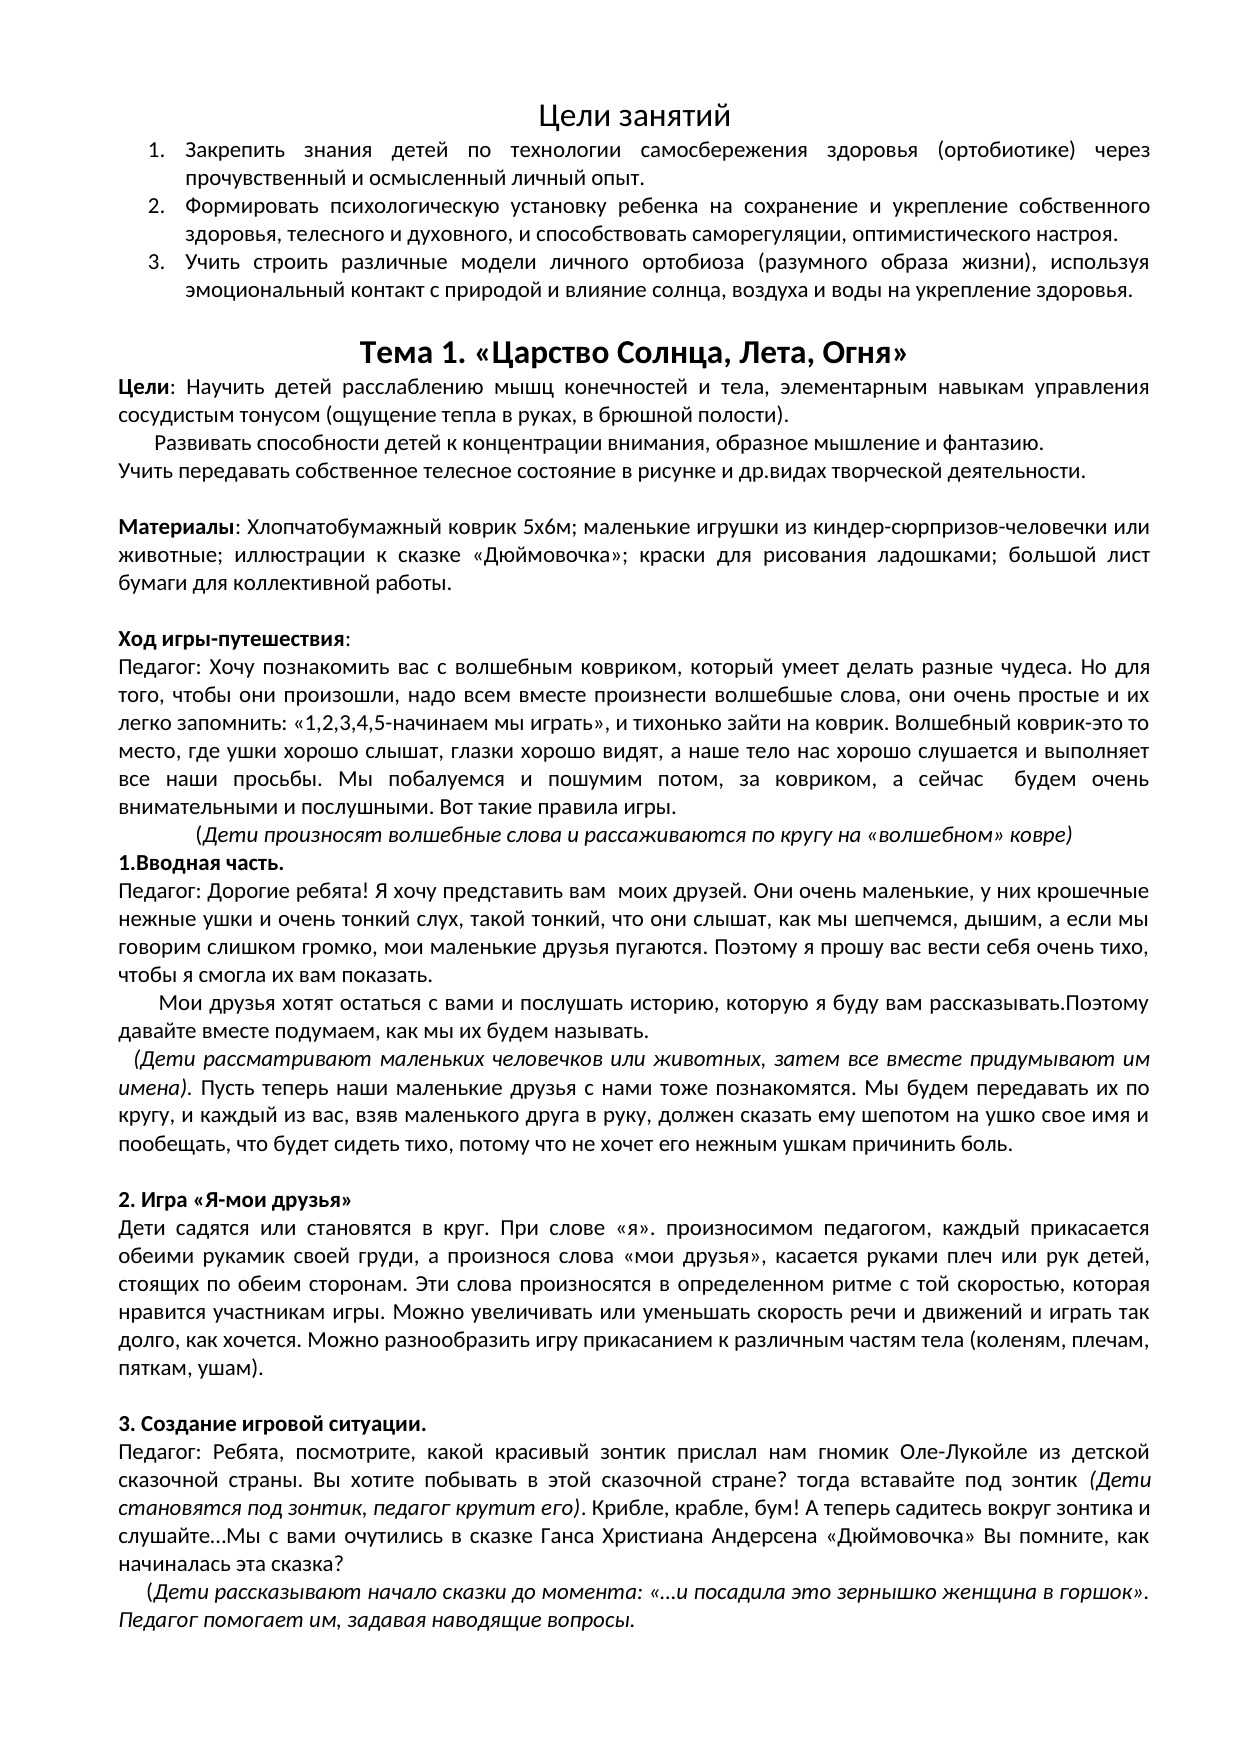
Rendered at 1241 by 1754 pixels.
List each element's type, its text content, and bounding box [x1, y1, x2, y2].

text Цели занятий [118, 94, 1152, 135]
text (Дети рассматривают маленьких человечков или животных, затем все вместе придумывают им имена). Пусть теперь наши маленькие друзья с нами тоже познакомятся. Мы будем передавать их по кругу, и каждый из вас, взяв маленького друга в руку, должен сказать ему шепотом на ушко свое имя и пообещать, что будет сидеть тихо, потому что не хочет его нежным ушкам причинить боль. [118, 1044, 1152, 1157]
text Педагог: Хочу познакомить вас с волшебным ковриком, который умеет делать разные чудеса. Но для того, чтобы они произошли, надо всем вместе произнести волшебшые слова, они очень простые и их легко запомнить: «1,2,3,4,5-начинаем мы играть», и тихонько зайти на коврик. Волшебный коврик-это то место, где ушки хорошо слышат, глазки хорошо видят, а наше тело нас хорошо слушается и выполняет все наши просьбы. Мы побалуемся и пошумим потом, за ковриком, а сейчас будем очень внимательными и послушными. Вот такие правила игры. [118, 652, 1152, 820]
list Формировать психологическую установку ребенка на сохранение и укрепление собственного здоровья, телесного и духовного, и способствовать саморегуляции, оптимистического настроя. [148, 191, 1152, 247]
text 2. Игра «Я-мои друзья» [118, 1185, 1152, 1213]
text Развивать способности детей к концентрации внимания, образное мышление и фантазию. [118, 428, 1152, 456]
text 3. Создание игровой ситуации. [118, 1409, 1152, 1437]
text (Дети рассказывают начало сказки до момента: «…и посадила это зернышко женщина в горшок». Педагог помогает им, задавая наводящие вопросы. [118, 1577, 1152, 1633]
text (Дети произносят волшебные слова и рассаживаются по кругу на «волшебном» ковре) [118, 820, 1152, 848]
text Педагог: Дорогие ребята! Я хочу представить вам моих друзей. Они очень маленькие, у них крошечные нежные ушки и очень тонкий слух, такой тонкий, что они слышат, как мы шепчемся, дышим, а если мы говорим слишком громко, мои маленькие друзья пугаются. Поэтому я прошу вас вести себя очень тихо, чтобы я смогла их вам показать. [118, 876, 1152, 988]
text Тема 1. «Царство Солнца, Лета, Огня» [118, 331, 1152, 372]
text Педагог: Ребята, посмотрите, какой красивый зонтик прислал нам гномик Оле-Лукойле из детской сказочной страны. Вы хотите побывать в этой сказочной стране? тогда вставайте под зонтик (Дети становятся под зонтик, педагог крутит его). Крибле, крабле, бум! А теперь садитесь вокруг зонтика и слушайте…Мы с вами очутились в сказке Ганса Христиана Андерсена «Дюймовочка» Вы помните, как начиналась эта сказка? [118, 1437, 1152, 1577]
text Материалы: Хлопчатобумажный коврик 5х6м; маленькие игрушки из киндер-сюрпризов-человечки или животные; иллюстрации к сказке «Дюймовочка»; краски для рисования ладошками; большой лист бумаги для коллективной работы. [118, 512, 1152, 596]
text Учить передавать собственное телесное состояние в рисунке и др.видах творческой деятельности. [118, 456, 1152, 484]
list Закрепить знания детей по технологии самосбережения здоровья (ортобиотике) через прочувственный и осмысленный личный опыт. [148, 135, 1152, 191]
text Мои друзья хотят остаться с вами и послушать историю, которую я буду вам рассказывать.Поэтому давайте вместе подумаем, как мы их будем называть. [118, 988, 1152, 1044]
text 1.Вводная часть. [118, 848, 1152, 876]
text Цели: Научить детей расслаблению мышц конечностей и тела, элементарным навыкам управления сосудистым тонусом (ощущение тепла в руках, в брюшной полости). [118, 372, 1152, 428]
text Дети садятся или становятся в круг. При слове «я». произносимом педагогом, каждый прикасается обеими рукамик своей груди, а произнося слова «мои друзья», касается руками плеч или рук детей, стоящих по обеим сторонам. Эти слова произносятся в определенном ритме с той скоростью, которая нравится участникам игры. Можно увеличивать или уменьшать скорость речи и движений и играть так долго, как хочется. Можно разнообразить игру прикасанием к различным частям тела (коленям, плечам, пяткам, ушам). [118, 1213, 1152, 1381]
list Учить строить различные модели личного ортобиоза (разумного образа жизни), используя эмоциональный контакт с природой и влияние солнца, воздуха и воды на укрепление здоровья. [148, 247, 1152, 303]
text Ход игры-путешествия: [118, 624, 1152, 652]
